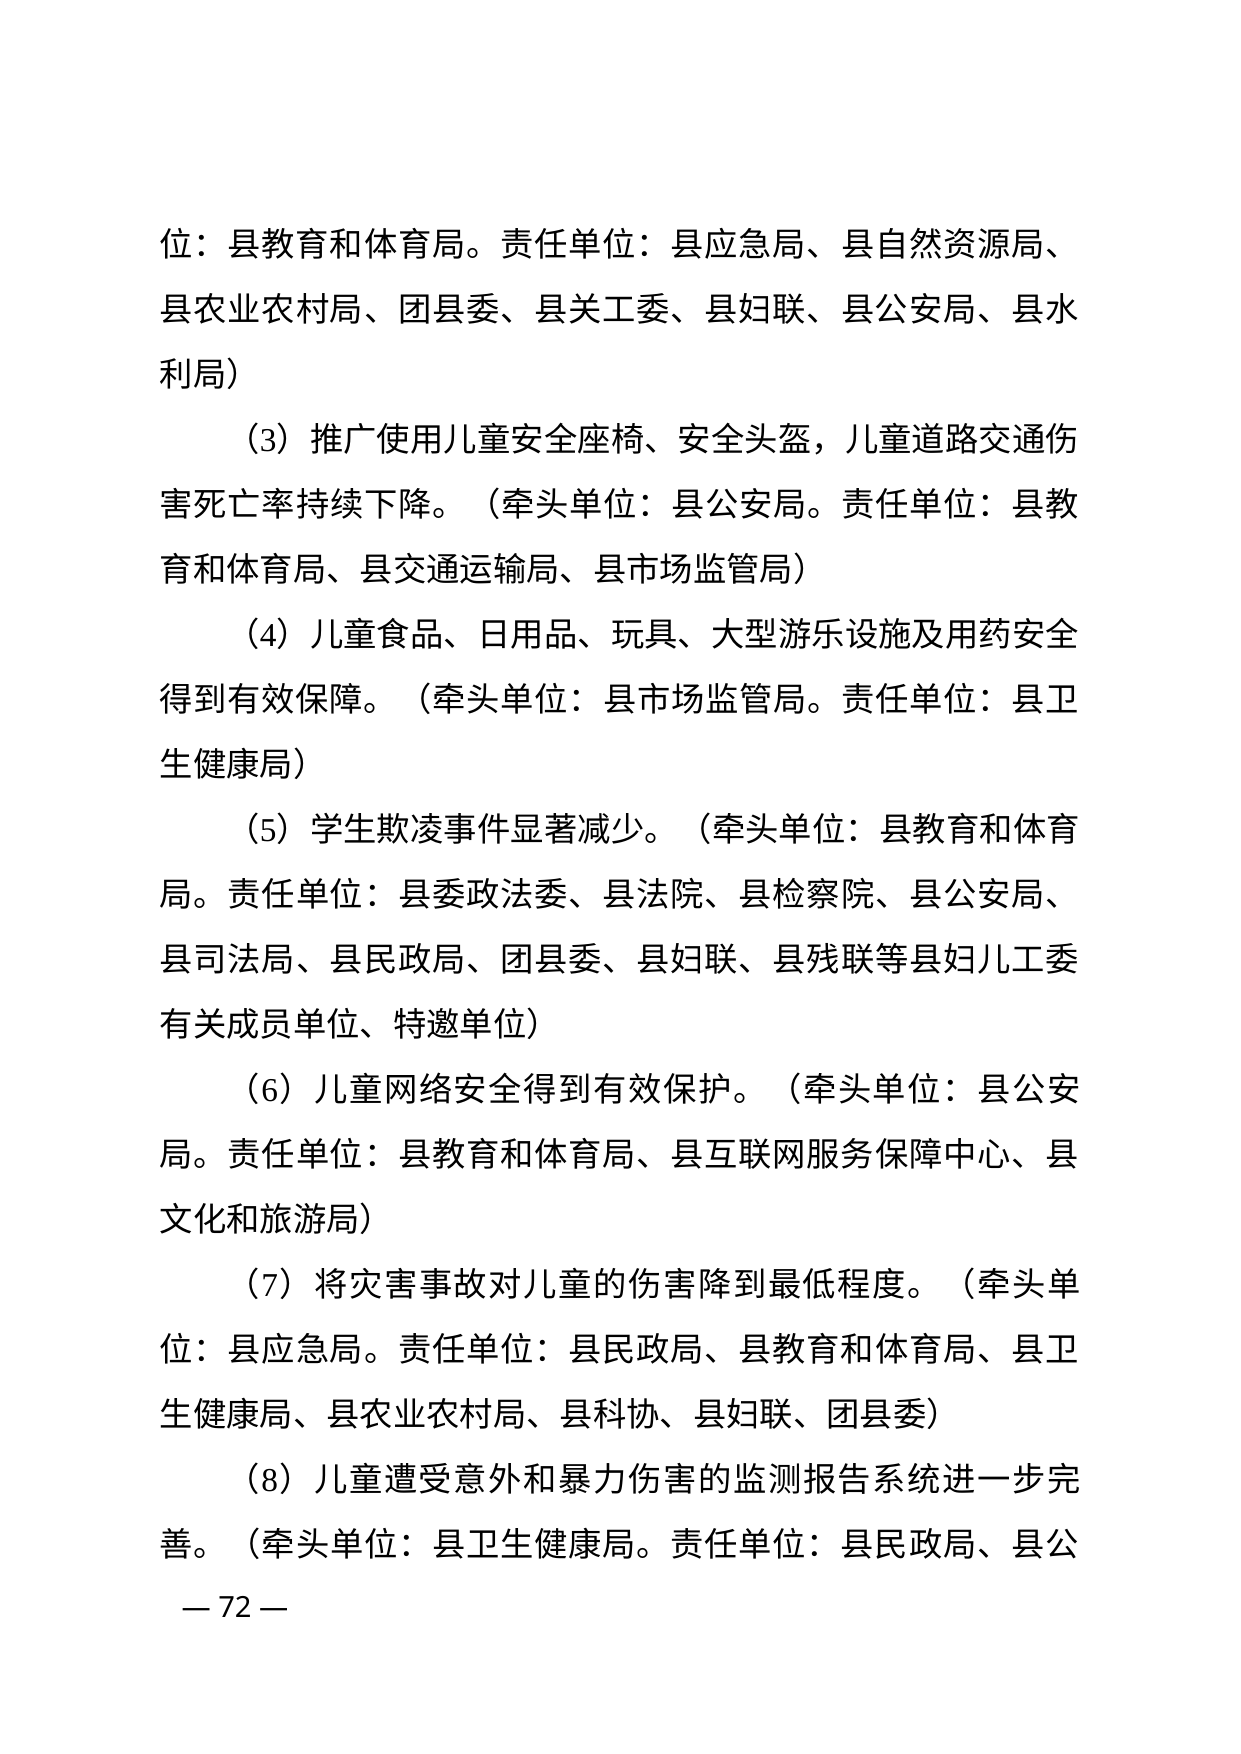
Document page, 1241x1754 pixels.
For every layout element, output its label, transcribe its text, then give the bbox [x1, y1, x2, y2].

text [159, 1444, 1081, 1574]
text （6）儿童网络安全得到有效保护。（牵头单位：县公安局。责任单位：县教育和体育局、县互联网服务保障中心、县文化和旅游局） [159, 1054, 1081, 1249]
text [159, 209, 1081, 404]
text （5）学生欺凌事件显著减少。（牵头单位：县教育和体育局。责任单位：县委政法委、县法院、县检察院、县公安局、县司法局、县民政局、团县委、县妇联、县残联等县妇儿工委有关成员单位、特邀单位） [159, 794, 1081, 1054]
text （7）将灾害事故对儿童的伤害降到最低程度。（牵头单位：县应急局。责任单位：县民政局、县教育和体育局、县卫生健康局、县农业农村局、县科协、县妇联、团县委） [159, 1249, 1081, 1444]
text （3）推广使用儿童安全座椅、安全头盔，儿童道路交通伤害死亡率持续下降。（牵头单位：县公安局。责任单位：县教育和体育局、县交通运输局、县市场监管局） [159, 404, 1081, 599]
text （4）儿童食品、日用品、玩具、大型游乐设施及用药安全得到有效保障。（牵头单位：县市场监管局。责任单位：县卫生健康局） [159, 599, 1081, 794]
